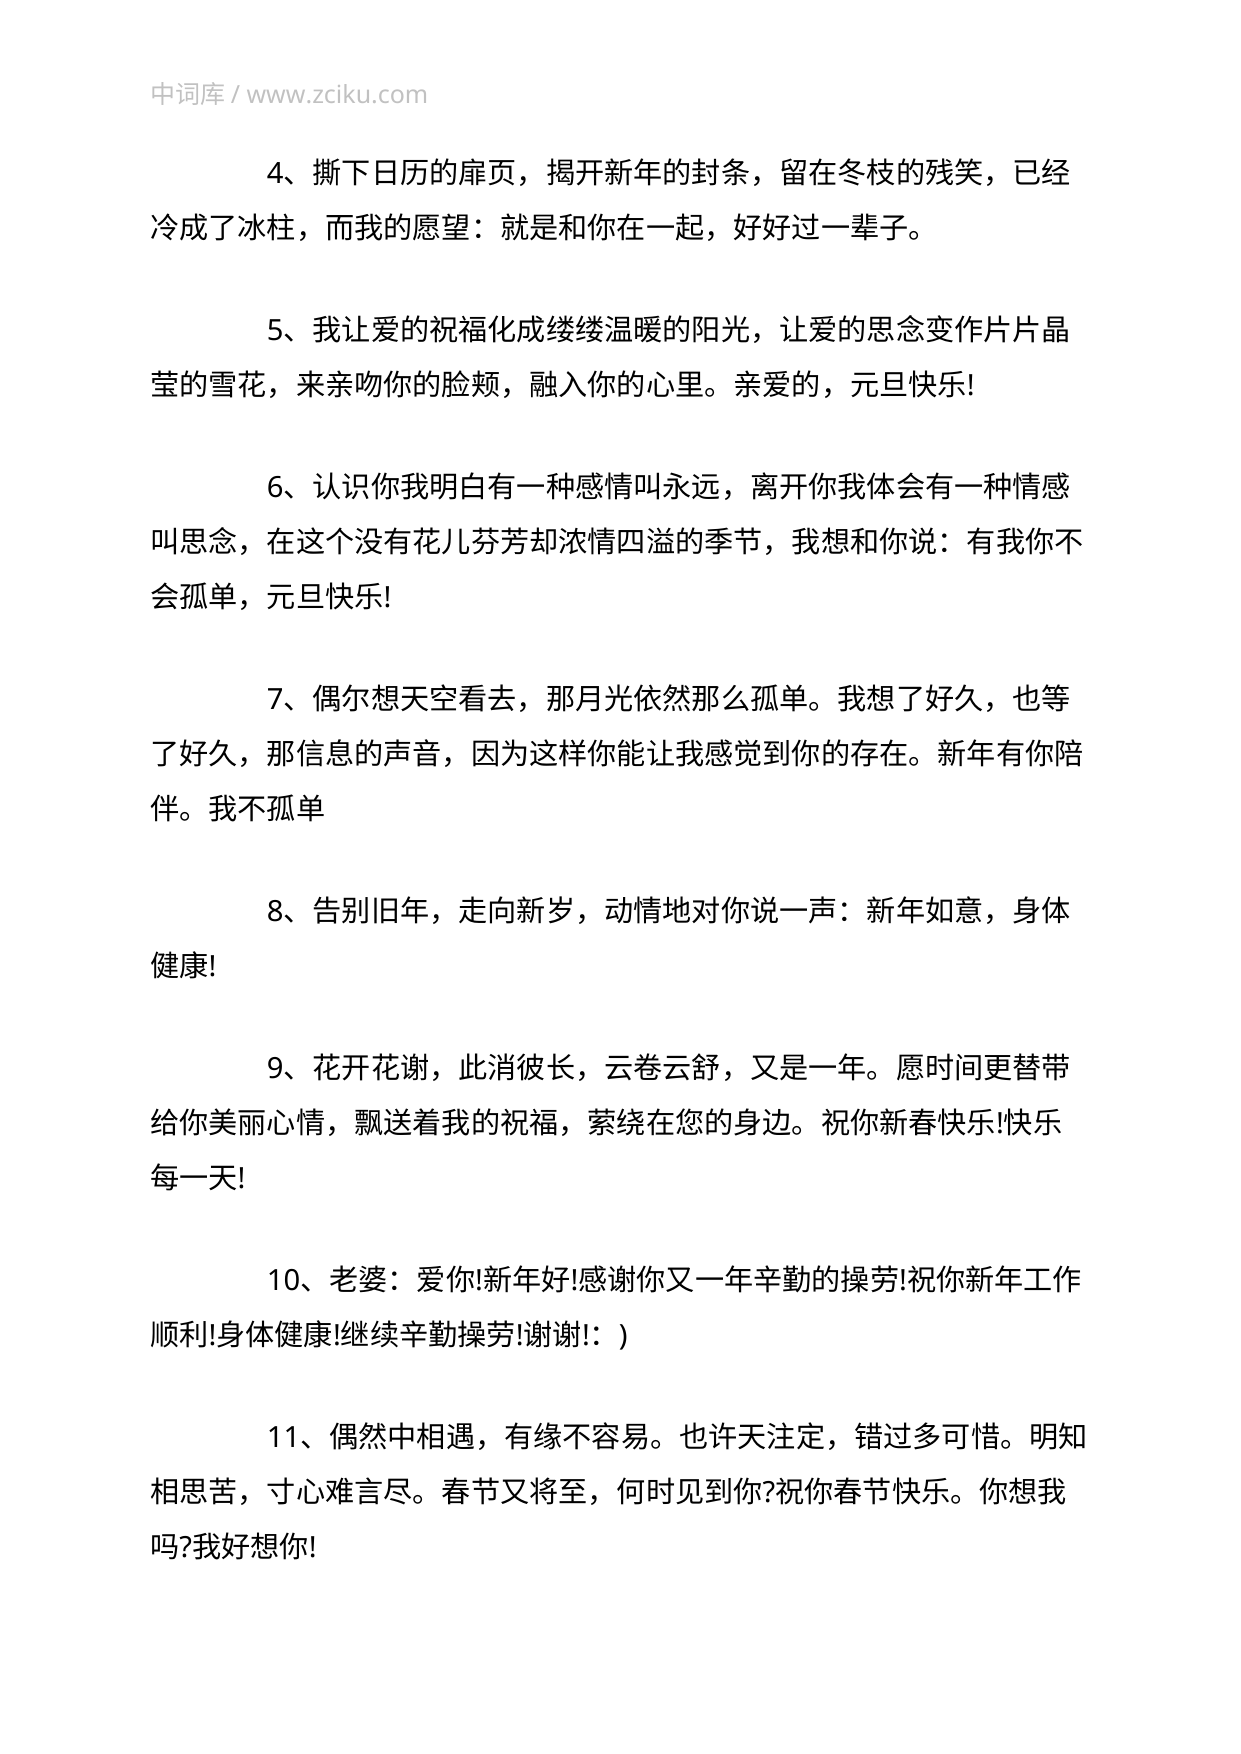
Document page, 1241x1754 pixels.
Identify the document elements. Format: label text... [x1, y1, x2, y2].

text 10、老婆：爱你!新年好!感谢你又一年辛勤的操劳!祝你新年工作顺利!身体健康!继续辛勤操劳!谢谢!：) [150, 1256, 1090, 1354]
text 8、告别旧年，走向新岁，动情地对你说一声：新年如意，身体健康! [150, 887, 1090, 985]
text 6、认识你我明白有一种感情叫永远，离开你我体会有一种情感叫思念，在这个没有花儿芬芳却浓情四溢的季节，我想和你说：有我你不会孤单，元旦快乐! [150, 464, 1090, 616]
text 11、偶然中相遇，有缘不容易。也许天注定，错过多可惜。明知相思苦，寸心难言尽。春节又将至，何时见到你?祝你春节快乐。你想我吗?我好想你! [150, 1413, 1090, 1566]
text 4、撕下日历的扉页，揭开新年的封条，留在冬枝的残笑，已经冷成了冰柱，而我的愿望：就是和你在一起，好好过一辈子。 [150, 150, 1090, 247]
text 9、花开花谢，此消彼长，云卷云舒，又是一年。愿时间更替带给你美丽心情，飘送着我的祝福，萦绕在您的身边。祝你新春快乐!快乐每一天! [150, 1044, 1090, 1197]
text 5、我让爱的祝福化成缕缕温暖的阳光，让爱的思念变作片片晶莹的雪花，来亲吻你的脸颊，融入你的心里。亲爱的，元旦快乐! [150, 307, 1090, 404]
text 7、偶尔想天空看去，那月光依然那么孤单。我想了好久，也等了好久，那信息的声音，因为这样你能让我感觉到你的存在。新年有你陪伴。我不孤单 [150, 676, 1090, 828]
